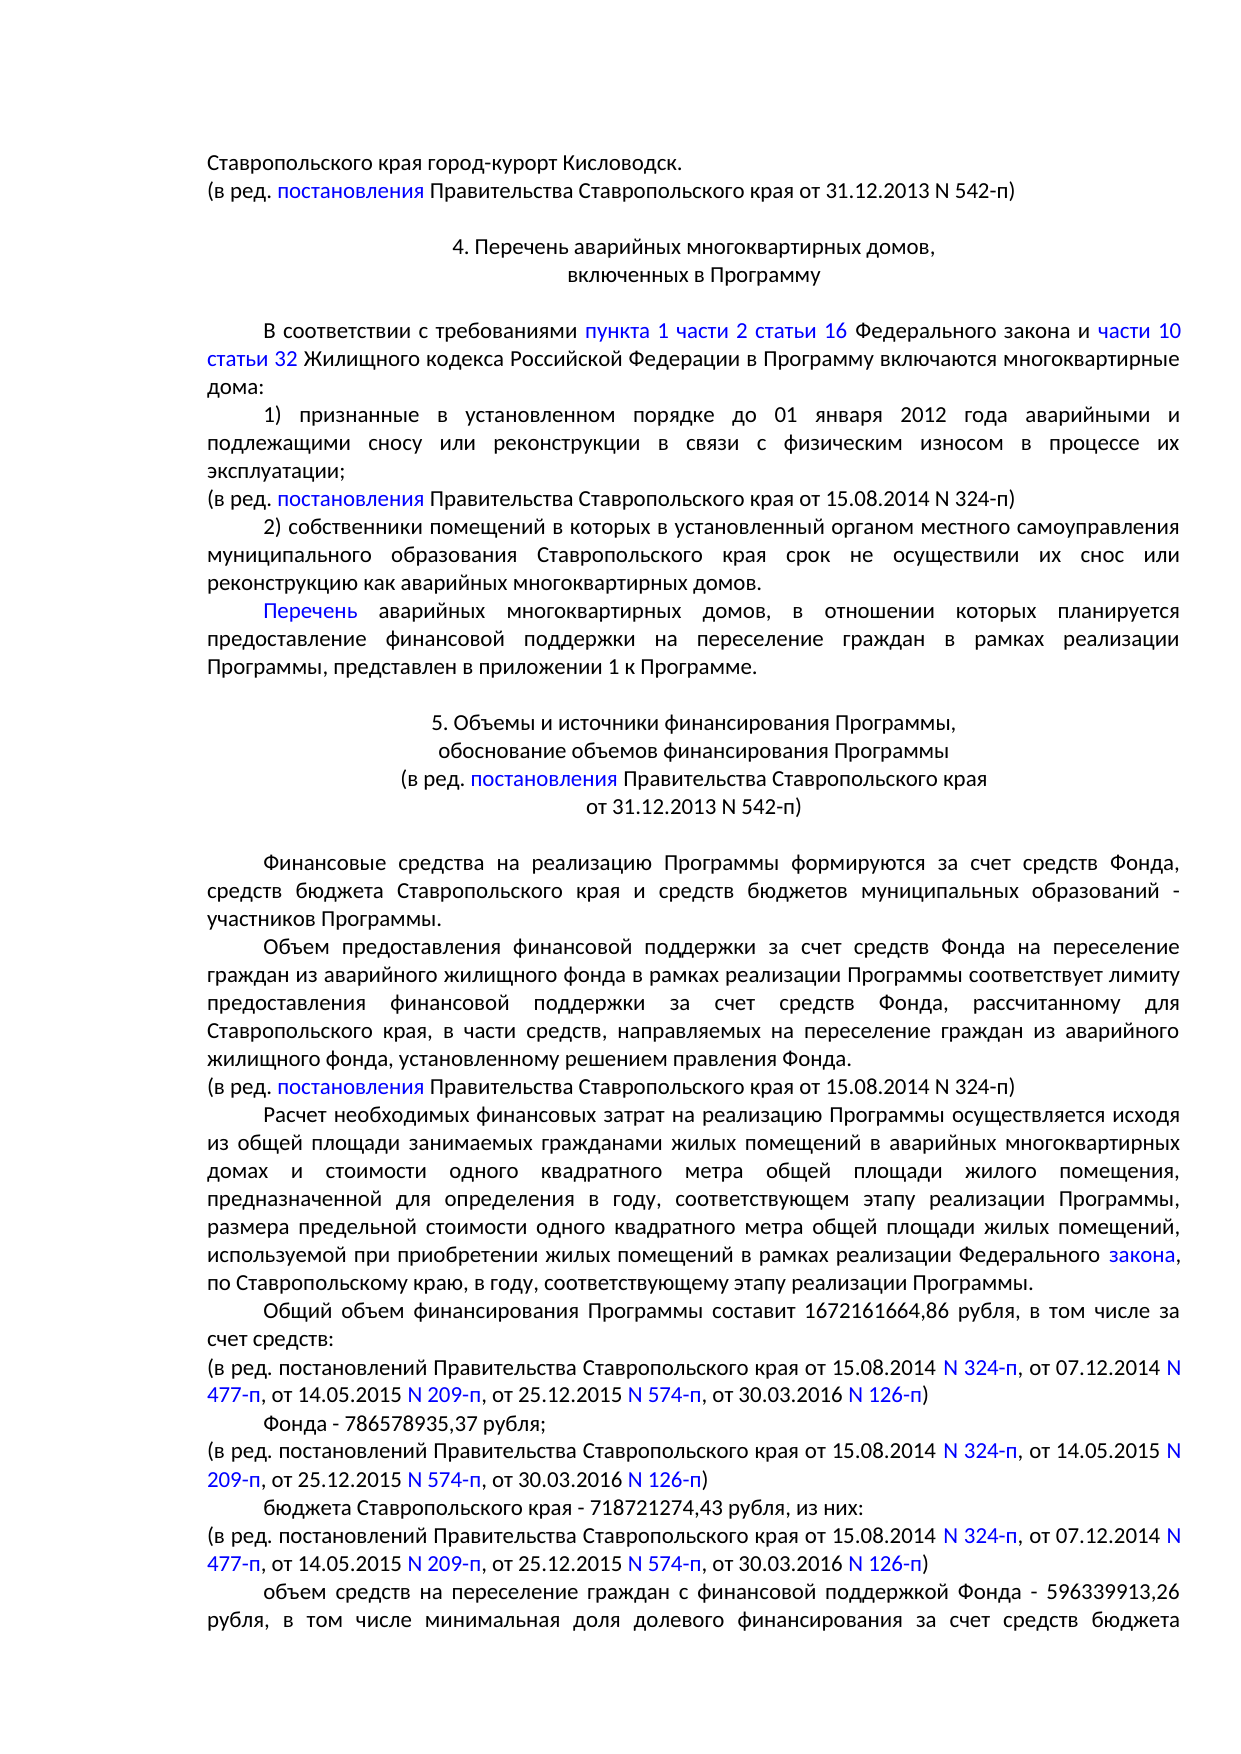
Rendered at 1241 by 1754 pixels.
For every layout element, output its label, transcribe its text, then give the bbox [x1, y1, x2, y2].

text 1) признанные в установленном порядке до 01 января 2012 года аварийными и подлежащими сносу или реконструкции в связи с физическим износом в процессе их эксплуатации; [207, 400, 1181, 484]
text Расчет необходимых финансовых затрат на реализацию Программы осуществляется исходя из общей площади занимаемых гражданами жилых помещений в аварийных многоквартирных домах и стоимости одного квадратного метра общей площади жилого помещения, предназначенной для определения в году, соответствующем этапу реализации Программы, размера предельной стоимости одного квадратного метра общей площади жилых помещений, используемой при приобретении жилых помещений в рамках реализации Федерального закона, по Ставропольскому краю, в году, соответствующему этапу реализации Программы. [207, 1100, 1181, 1297]
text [207, 148, 1181, 176]
text 5. Объемы и источники финансирования Программы, [207, 708, 1181, 736]
text (в ред. постановления Правительства Ставропольского края [207, 764, 1181, 792]
text Финансовые средства на реализацию Программы формируются за счет средств Фонда, средств бюджета Ставропольского края и средств бюджетов муниципальных образований - участников Программы. [207, 848, 1181, 932]
text (в ред. постановлений Правительства Ставропольского края от 15.08.2014 N 324-п, от 14.05.2015 N 209-п, от 25.12.2015 N 574-п, от 30.03.2016 N 126-п) [207, 1437, 1181, 1493]
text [207, 176, 1181, 204]
text В соответствии с требованиями пункта 1 части 2 статьи 16 Федерального закона и части 10 статьи 32 Жилищного кодекса Российской Федерации в Программу включаются многоквартирные дома: [207, 316, 1181, 400]
text Перечень аварийных многоквартирных домов, в отношении которых планируется предоставление финансовой поддержки на переселение граждан в рамках реализации Программы, представлен в приложении 1 к Программе. [207, 596, 1181, 680]
text от 31.12.2013 N 542-п) [207, 792, 1181, 820]
text включенных в Программу [207, 260, 1181, 288]
text Объем предоставления финансовой поддержки за счет средств Фонда на переселение граждан из аварийного жилищного фонда в рамках реализации Программы соответствует лимиту предоставления финансовой поддержки за счет средств Фонда, рассчитанному для Ставропольского края, в части средств, направляемых на переселение граждан из аварийного жилищного фонда, установленному решением правления Фонда. [207, 932, 1181, 1072]
text 2) собственники помещений в которых в установленный органом местного самоуправления муниципального образования Ставропольского края срок не осуществили их снос или реконструкцию как аварийных многоквартирных домов. [207, 512, 1181, 596]
text 4. Перечень аварийных многоквартирных домов, [207, 232, 1181, 260]
text (в ред. постановления Правительства Ставропольского края от 15.08.2014 N 324-п) [207, 1072, 1181, 1100]
text бюджета Ставропольского края - 718721274,43 рубля, из них: [207, 1493, 1181, 1521]
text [207, 1577, 1181, 1633]
text Фонда - 786578935,37 рубля; [207, 1409, 1181, 1437]
text (в ред. постановления Правительства Ставропольского края от 15.08.2014 N 324-п) [207, 484, 1181, 512]
text обоснование объемов финансирования Программы [207, 736, 1181, 764]
text Общий объем финансирования Программы составит 1672161664,86 рубля, в том числе за счет средств: [207, 1297, 1181, 1353]
